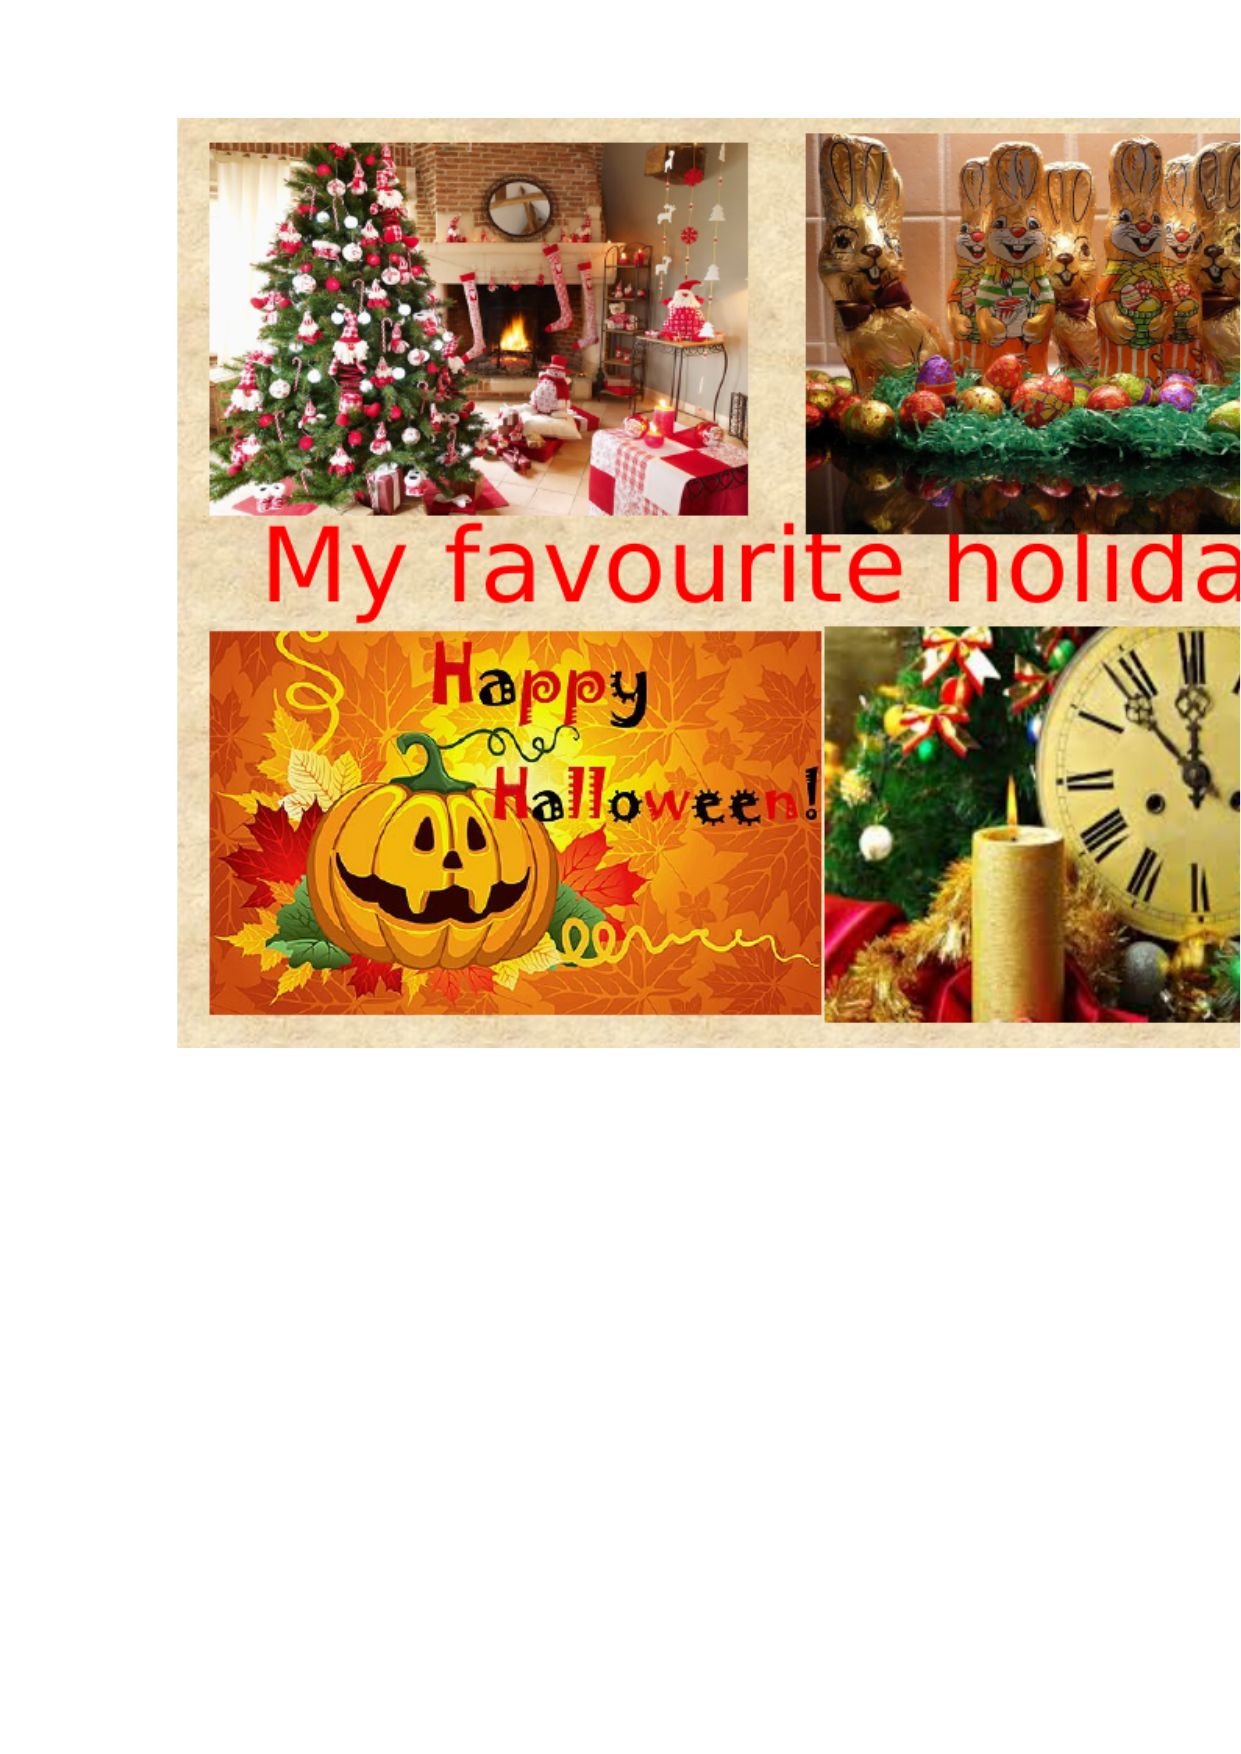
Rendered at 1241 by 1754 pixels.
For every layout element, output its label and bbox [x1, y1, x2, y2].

picture [177, 118, 1241, 1048]
